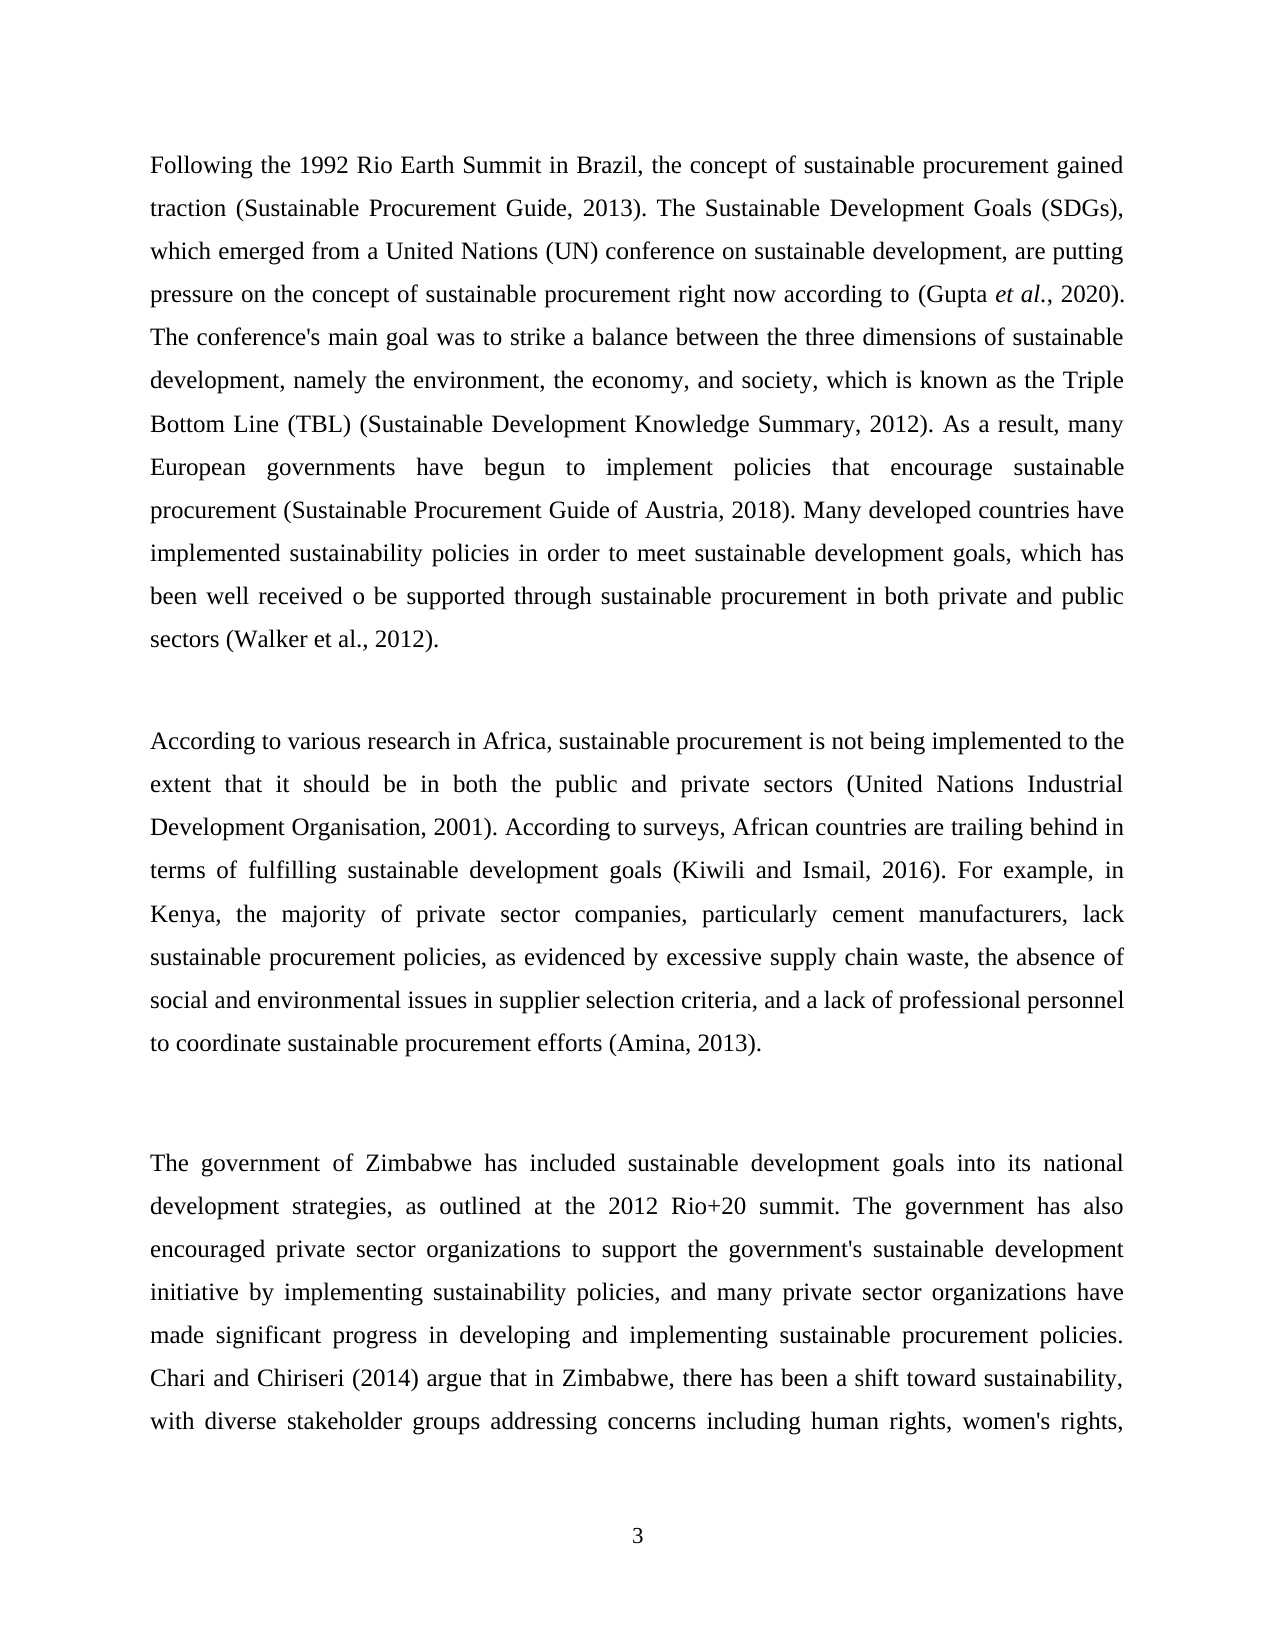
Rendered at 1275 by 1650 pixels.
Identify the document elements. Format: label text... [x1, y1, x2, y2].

text Following the 1992 Rio Earth Summit in Brazil, the concept of sustainable procurement gained traction (Sustainable Procurement Guide, 2013). The Sustainable Development Goals (SDGs), which emerged from a United Nations (UN) conference on sustainable development, are putting pressure on the concept of sustainable procurement right now according to (Gupta et al., 2020). The conference's main goal was to strike a balance between the three dimensions of sustainable development, namely the environment, the economy, and society, which is known as the Triple Bottom Line (TBL) (Sustainable Development Knowledge Summary, 2012). As a result, many European governments have begun to implement policies that encourage sustainable procurement (Sustainable Procurement Guide of Austria, 2018). Many developed countries have implemented sustainability policies in order to meet sustainable development goals, which has been well received o be supported through sustainable procurement in both private and public sectors (Walker et al., 2012). [150, 150, 1125, 653]
text According to various research in Africa, sustainable procurement is not being implemented to the extent that it should be in both the public and private sectors (United Nations Industrial Development Organisation, 2001). According to surveys, African countries are trailing behind in terms of fulfilling sustainable development goals (Kiwili and Ismail, 2016). For example, in Kenya, the majority of private sector companies, particularly cement manufacturers, lack sustainable procurement policies, as evidenced by excessive supply chain waste, the absence of social and environmental issues in supplier selection criteria, and a lack of professional personnel to coordinate sustainable procurement efforts (Amina, 2013). [150, 726, 1125, 1057]
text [150, 1148, 1125, 1435]
